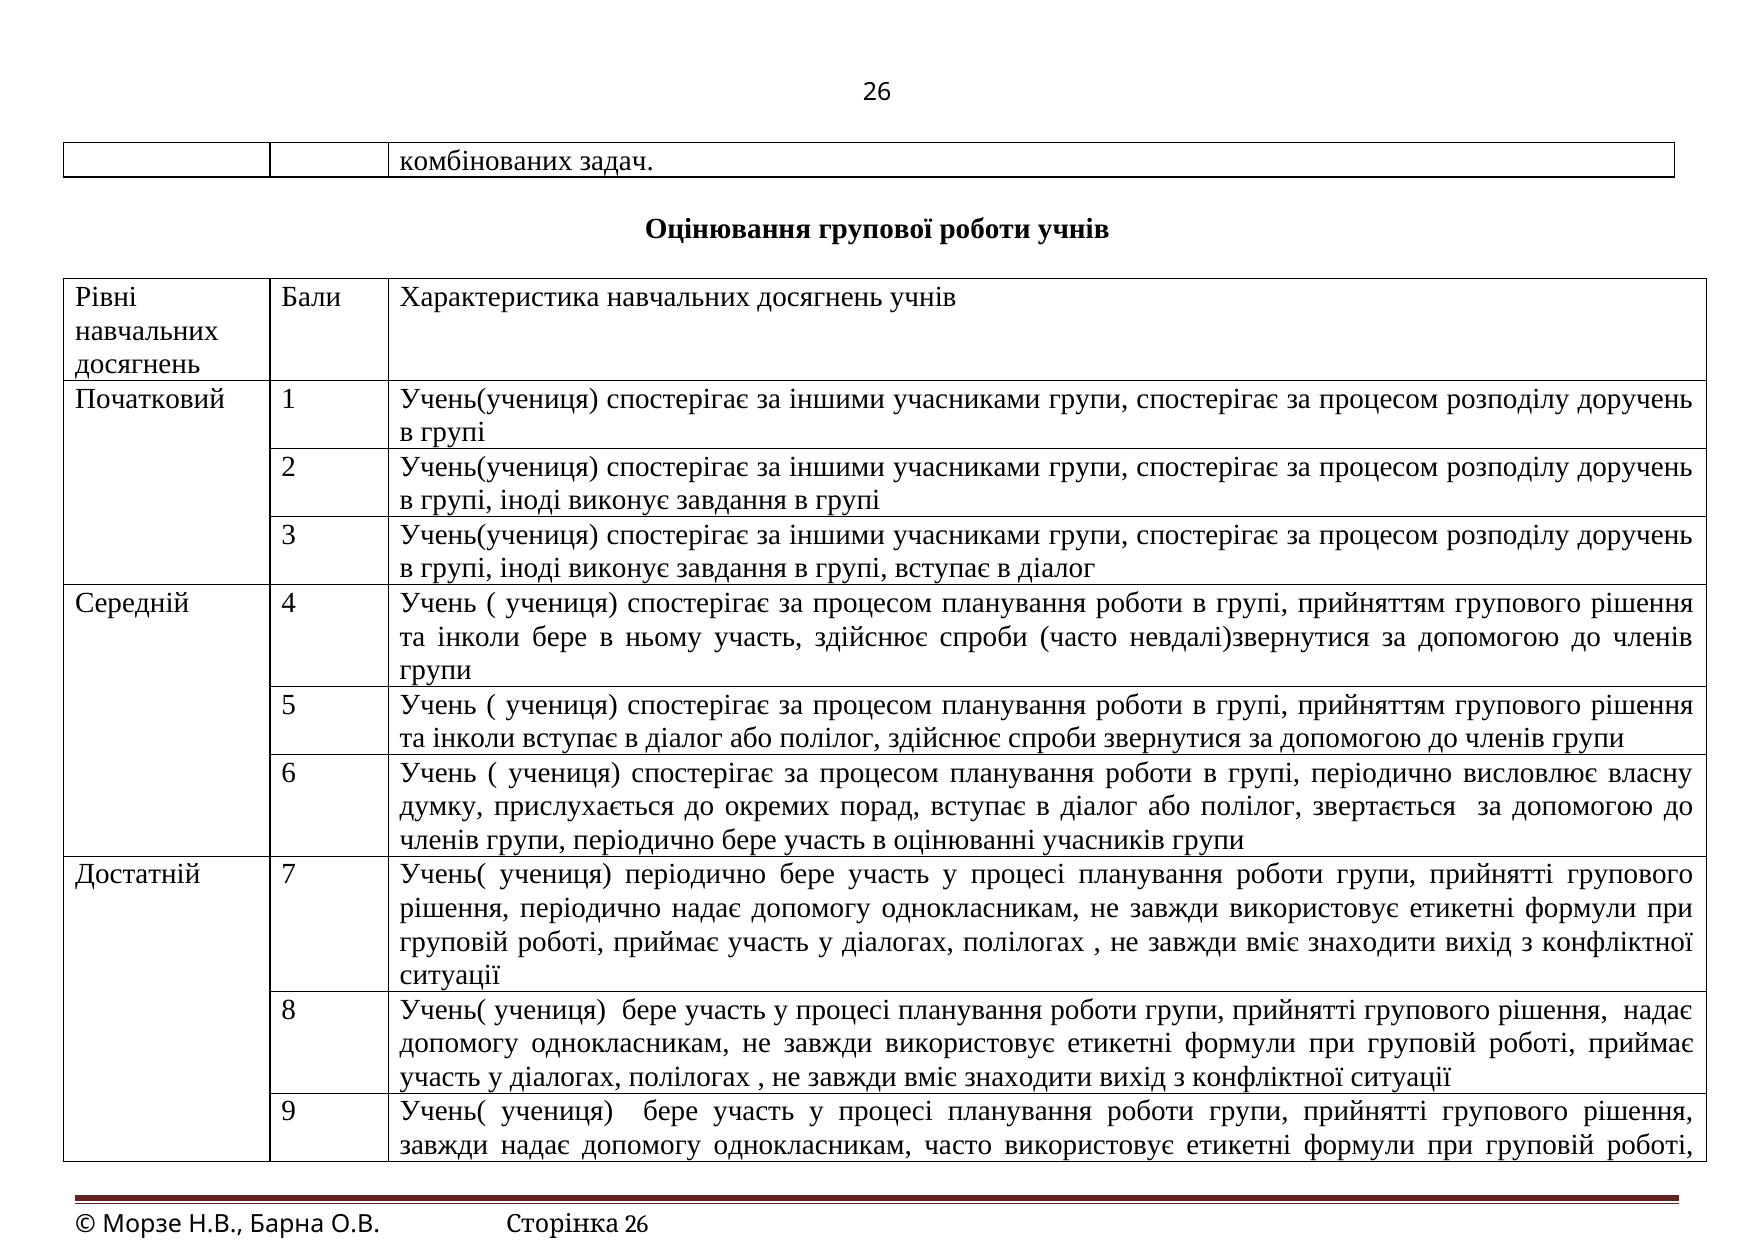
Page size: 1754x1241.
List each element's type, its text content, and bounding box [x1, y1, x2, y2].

table_cell 2 [271, 449, 388, 516]
table_cell 3 [271, 517, 388, 584]
table_cell 9 [271, 1094, 388, 1161]
table_cell 5 [271, 687, 388, 754]
table_cell 7 [271, 857, 388, 991]
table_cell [389, 143, 1674, 176]
table_cell Учень( учениця) бере участь у процесі планування роботи групи, прийнятті групового рішення, надає допомогу однокласникам, не завжди використовує етикетні формули при груповій роботі, приймає участь у діалогах, полілогах , не завжди вміє знаходити вихід з конфліктної ситуації [389, 992, 1706, 1092]
table_cell Достатній [64, 857, 269, 1161]
table_cell Середній [64, 585, 269, 856]
table_cell Учень(учениця) спостерігає за іншими учасниками групи, спостерігає за процесом розподілу доручень в групі, іноді виконує завдання в групі [389, 449, 1706, 516]
table_cell Учень(учениця) спостерігає за іншими учасниками групи, спостерігає за процесом розподілу доручень в групі [389, 381, 1706, 448]
table_cell 8 [271, 992, 388, 1092]
table_header Характеристика навчальних досягнень учнів [389, 279, 1706, 380]
table_cell Початковий [64, 381, 269, 584]
table_cell Учень( учениця) періодично бере участь у процесі планування роботи групи, прийнятті групового рішення, періодично надає допомогу однокласникам, не завжди використовує етикетні формули при груповій роботі, приймає участь у діалогах, полілогах , не завжди вміє знаходити вихід з конфліктної ситуації [389, 857, 1706, 991]
table_cell Учень ( учениця) спостерігає за процесом планування роботи в групі, періодично висловлює власну думку, прислухається до окремих порад, вступає в діалог або полілог, звертається за допомогою до членів групи, періодично бере участь в оцінюванні учасників групи [389, 755, 1706, 856]
table_cell Учень(учениця) спостерігає за іншими учасниками групи, спостерігає за процесом розподілу доручень в групі, іноді виконує завдання в групі, вступає в діалог [389, 517, 1706, 584]
table_header Рівні навчальних досягнень [64, 279, 269, 380]
table_cell 6 [271, 755, 388, 856]
table_cell Учень ( учениця) спостерігає за процесом планування роботи в групі, прийняттям групового рішення та інколи вступає в діалог або полілог, здійснює спроби звернутися за допомогою до членів групи [389, 687, 1706, 754]
table_header Бали [271, 279, 388, 380]
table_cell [389, 1094, 1706, 1161]
table_cell 1 [271, 381, 388, 448]
table_cell Учень ( учениця) спостерігає за процесом планування роботи в групі, прийняттям групового рішення та інколи бере в ньому участь, здійснює спроби (часто невдалі)звернутися за допомогою до членів групи [389, 585, 1706, 686]
table_cell 12 [271, 143, 388, 176]
text Оцінювання групової роботи учнів [75, 211, 1679, 244]
table_cell 4 [271, 585, 388, 686]
